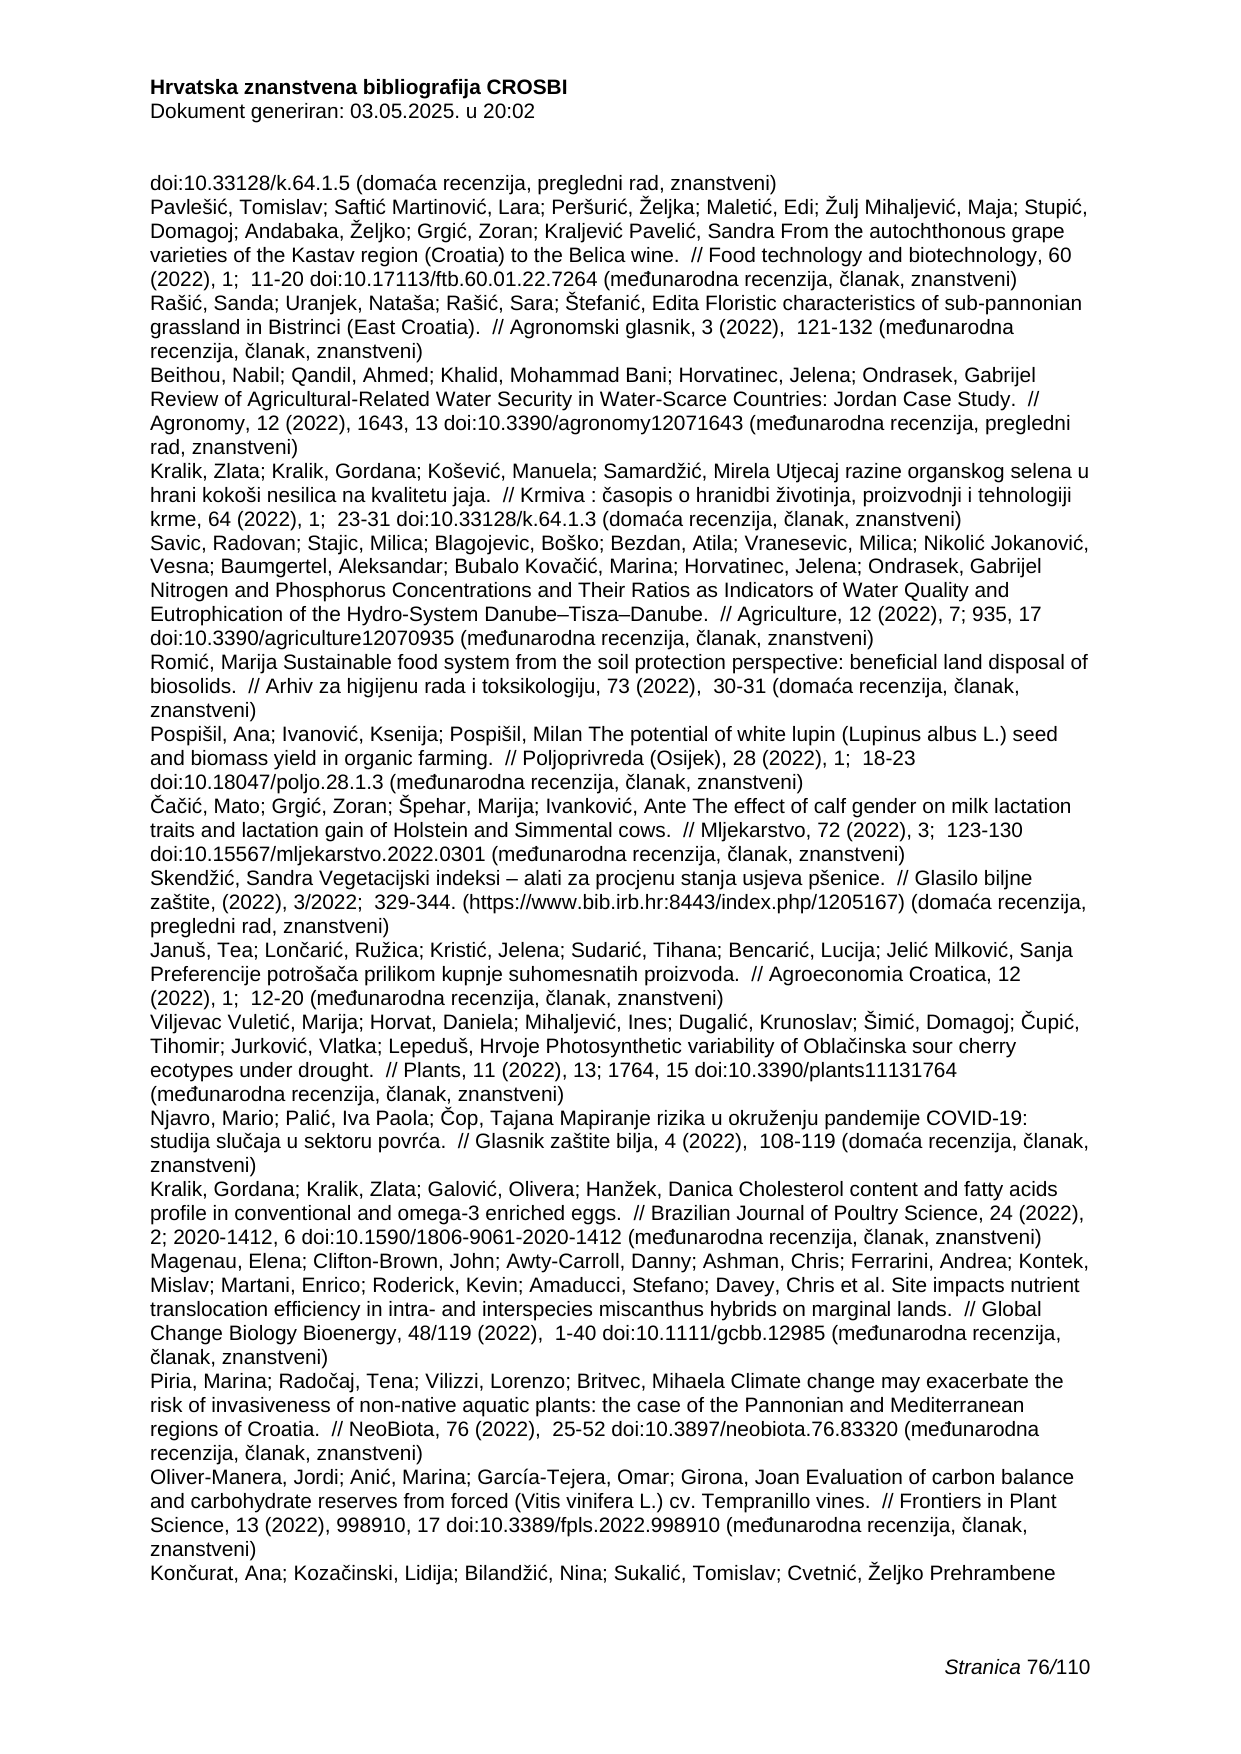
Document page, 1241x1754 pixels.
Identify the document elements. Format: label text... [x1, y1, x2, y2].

text Savic, Radovan; Stajic, Milica; Blagojevic, Boško; Bezdan, Atila; Vranesevic, Milica; Nikolić Jokanović, Vesna; Baumgertel, Aleksandar; Bubalo Kovačić, Marina; Horvatinec, Jelena; Ondrasek, Gabrijel [150, 530, 1090, 650]
text Magenau, Elena; Clifton-Brown, John; Awty-Carroll, Danny; Ashman, Chris; Ferrarini, Andrea; Kontek, Mislav; Martani, Enrico; Roderick, Kevin; Amaducci, Stefano; Davey, Chris et al. [150, 1249, 1090, 1369]
text Viljevac Vuletić, Marija; Horvat, Daniela; Mihaljević, Ines; Dugalić, Krunoslav; Šimić, Domagoj; Čupić, Tihomir; Jurković, Vlatka; Lepeduš, Hrvoje [150, 1009, 1090, 1105]
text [150, 171, 1090, 195]
text Romić, Marija [150, 650, 1090, 722]
text Oliver-Manera, Jordi; Anić, Marina; García-Tejera, Omar; Girona, Joan [150, 1465, 1090, 1561]
text Čačić, Mato; Grgić, Zoran; Špehar, Marija; Ivanković, Ante [150, 794, 1090, 866]
text Skendžić, Sandra [150, 866, 1090, 938]
text Kralik, Zlata; Kralik, Gordana; Košević, Manuela; Samardžić, Mirela [150, 458, 1090, 530]
text Njavro, Mario; Palić, Iva Paola; Čop, Tajana [150, 1105, 1090, 1177]
text Januš, Tea; Lončarić, Ružica; Kristić, Jelena; Sudarić, Tihana; Bencarić, Lucija; Jelić Milković, Sanja [150, 938, 1090, 1009]
text Pavlešić, Tomislav; Saftić Martinović, Lara; Peršurić, Željka; Maletić, Edi; Žulj Mihaljević, Maja; Stupić, Domagoj; Andabaka, Željko; Grgić, Zoran; Kraljević Pavelić, Sandra [150, 195, 1090, 291]
text Kralik, Gordana; Kralik, Zlata; Galović, Olivera; Hanžek, Danica [150, 1177, 1090, 1249]
text Pospišil, Ana; Ivanović, Ksenija; Pospišil, Milan [150, 722, 1090, 794]
text Piria, Marina; Radočaj, Tena; Vilizzi, Lorenzo; Britvec, Mihaela [150, 1369, 1090, 1465]
text Rašić, Sanda; Uranjek, Nataša; Rašić, Sara; Štefanić, Edita [150, 291, 1090, 363]
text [150, 1561, 1090, 1584]
text Beithou, Nabil; Qandil, Ahmed; Khalid, Mohammad Bani; Horvatinec, Jelena; Ondrasek, Gabrijel [150, 363, 1090, 458]
